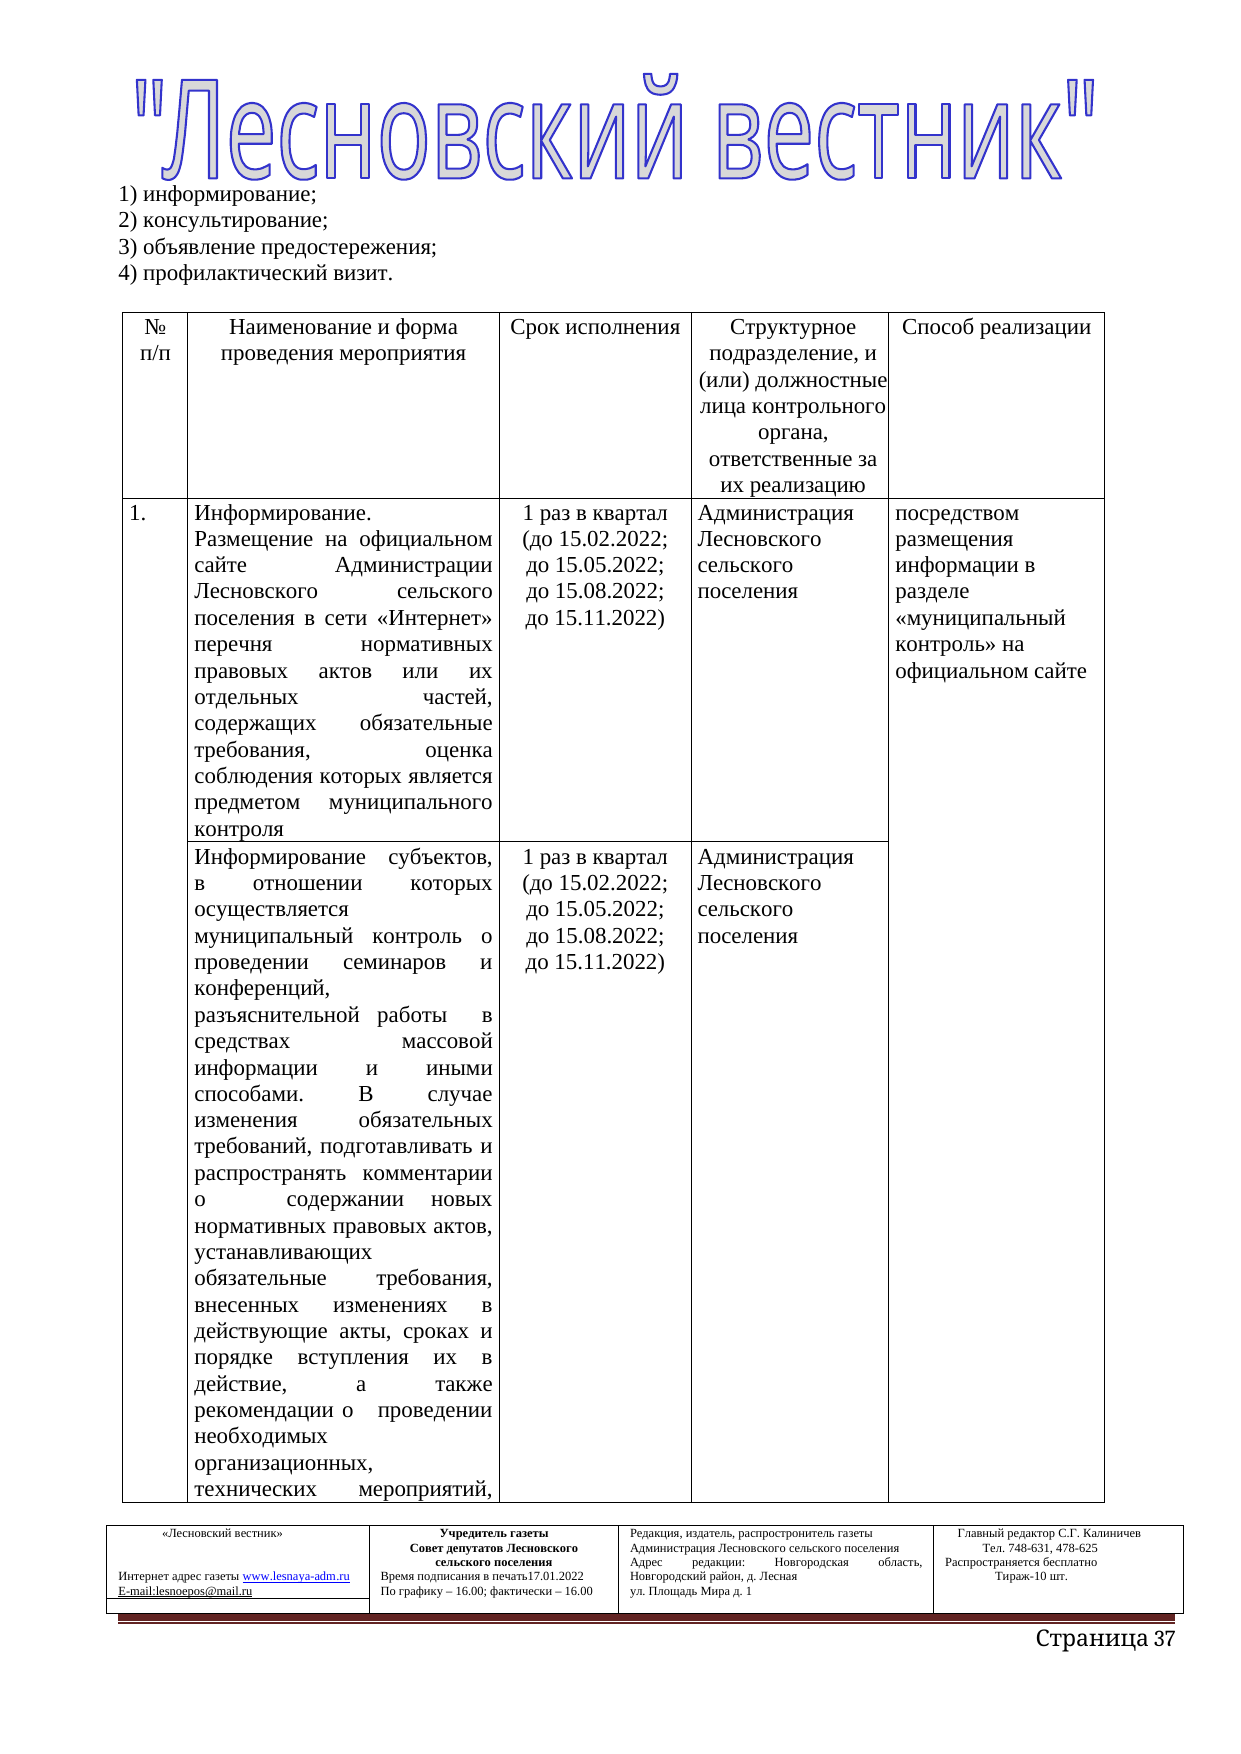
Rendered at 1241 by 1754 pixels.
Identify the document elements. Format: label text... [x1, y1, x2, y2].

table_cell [188, 842, 499, 1502]
text 4) профилактический визит. [118, 259, 1175, 286]
table_cell 1 раз в квартал (до 15.02.2022; до 15.05.2022; до 15.08.2022; до 15.11.2022) [500, 499, 691, 841]
table_cell Информирование. Размещение на официальном сайте Администрации Лесновского сельского поселения в сети «Интернет» перечня нормативных правовых актов или их отдельных частей, содержащих обязательные требования, оценка соблюдения которых является предметом муниципального контроля [188, 499, 499, 841]
table_header Способ реализации [889, 313, 1104, 497]
text 2) консультирование; [118, 207, 1175, 233]
text 3) объявление предостережения; [118, 233, 1175, 259]
table_cell посредством размещения информации в разделе «муниципальный контроль» на официальном сайте [889, 499, 1104, 1502]
text 1) информирование; [118, 180, 1175, 207]
table_header Структурное подразделение, и (или) должностные лица контрольного органа, ответственные за их реализацию [692, 313, 888, 497]
table_header № п/п [123, 313, 187, 497]
table_cell Администрация Лесновского сельского поселения [692, 499, 888, 841]
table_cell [692, 842, 888, 1502]
table_header Наименование и форма проведения мероприятия [188, 313, 499, 497]
table_header Срок исполнения [500, 313, 691, 497]
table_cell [500, 842, 691, 1502]
table_cell 1. [123, 499, 187, 1502]
